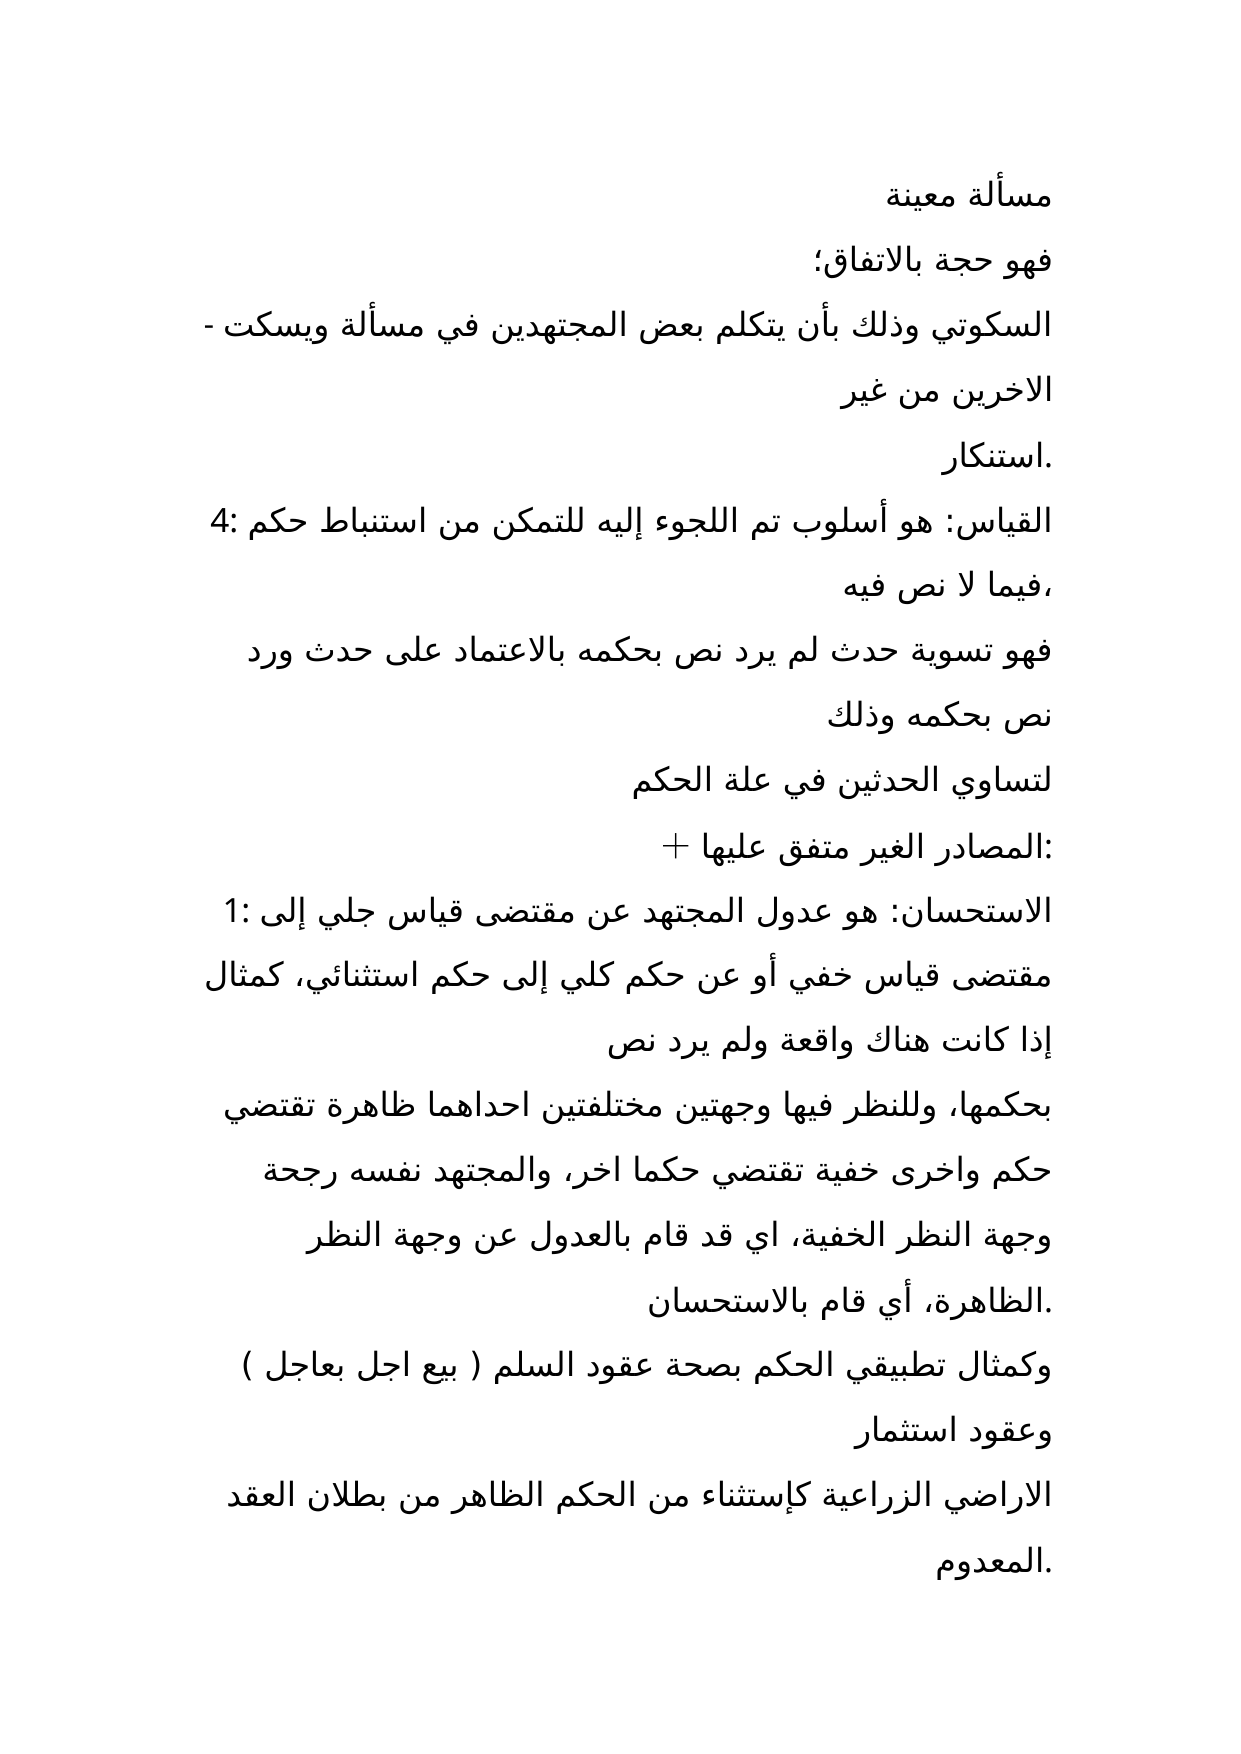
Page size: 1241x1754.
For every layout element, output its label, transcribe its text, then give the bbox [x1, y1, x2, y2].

text 1: الاستحسان: هو عدول المجتهد عن مقتضى قياس جلي إلى مقتضى قياس خفي أو عن حكم كلي إلى حكم استثنائي، كمثال إذا كانت هناك واقعة ولم يرد نص [187, 877, 1053, 1072]
text استنكار. [187, 422, 1053, 487]
text فهو حجة بالاتفاق؛ [187, 227, 1053, 292]
text الاراضي الزراعية كإستثناء من الحكم الظاهر من بطلان العقد المعدوم. [187, 1462, 1053, 1592]
text وكمثال تطبيقي الحكم بصحة عقود السلم ( بيع اجل بعاجل ) وعقود استثمار [187, 1332, 1053, 1462]
text ＋ المصادر الغير متفق عليها: [187, 812, 1053, 877]
text 4: القياس: هو أسلوب تم اللجوء إليه للتمكن من استنباط حكم فيما لا نص فيه، [187, 487, 1053, 617]
text - السكوتي وذلك بأن يتكلم بعض المجتهدين في مسألة ويسكت الاخرين من غير [187, 292, 1053, 422]
text فهو تسوية حدث لم يرد نص بحكمه بالاعتماد على حدث ورد نص بحكمه وذلك [187, 617, 1053, 747]
text لتساوي الحدثين في علة الحكم [187, 747, 1053, 812]
text بحكمها، وللنظر فيها وجهتين مختلفتين احداهما ظاهرة تقتضي حكم واخرى خفية تقتضي حكما اخر، والمجتهد نفسه رجحة وجهة النظر الخفية، اي قد قام بالعدول عن وجهة النظر الظاهرة، أي قام بالاستحسان. [187, 1072, 1053, 1332]
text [187, 162, 1053, 227]
